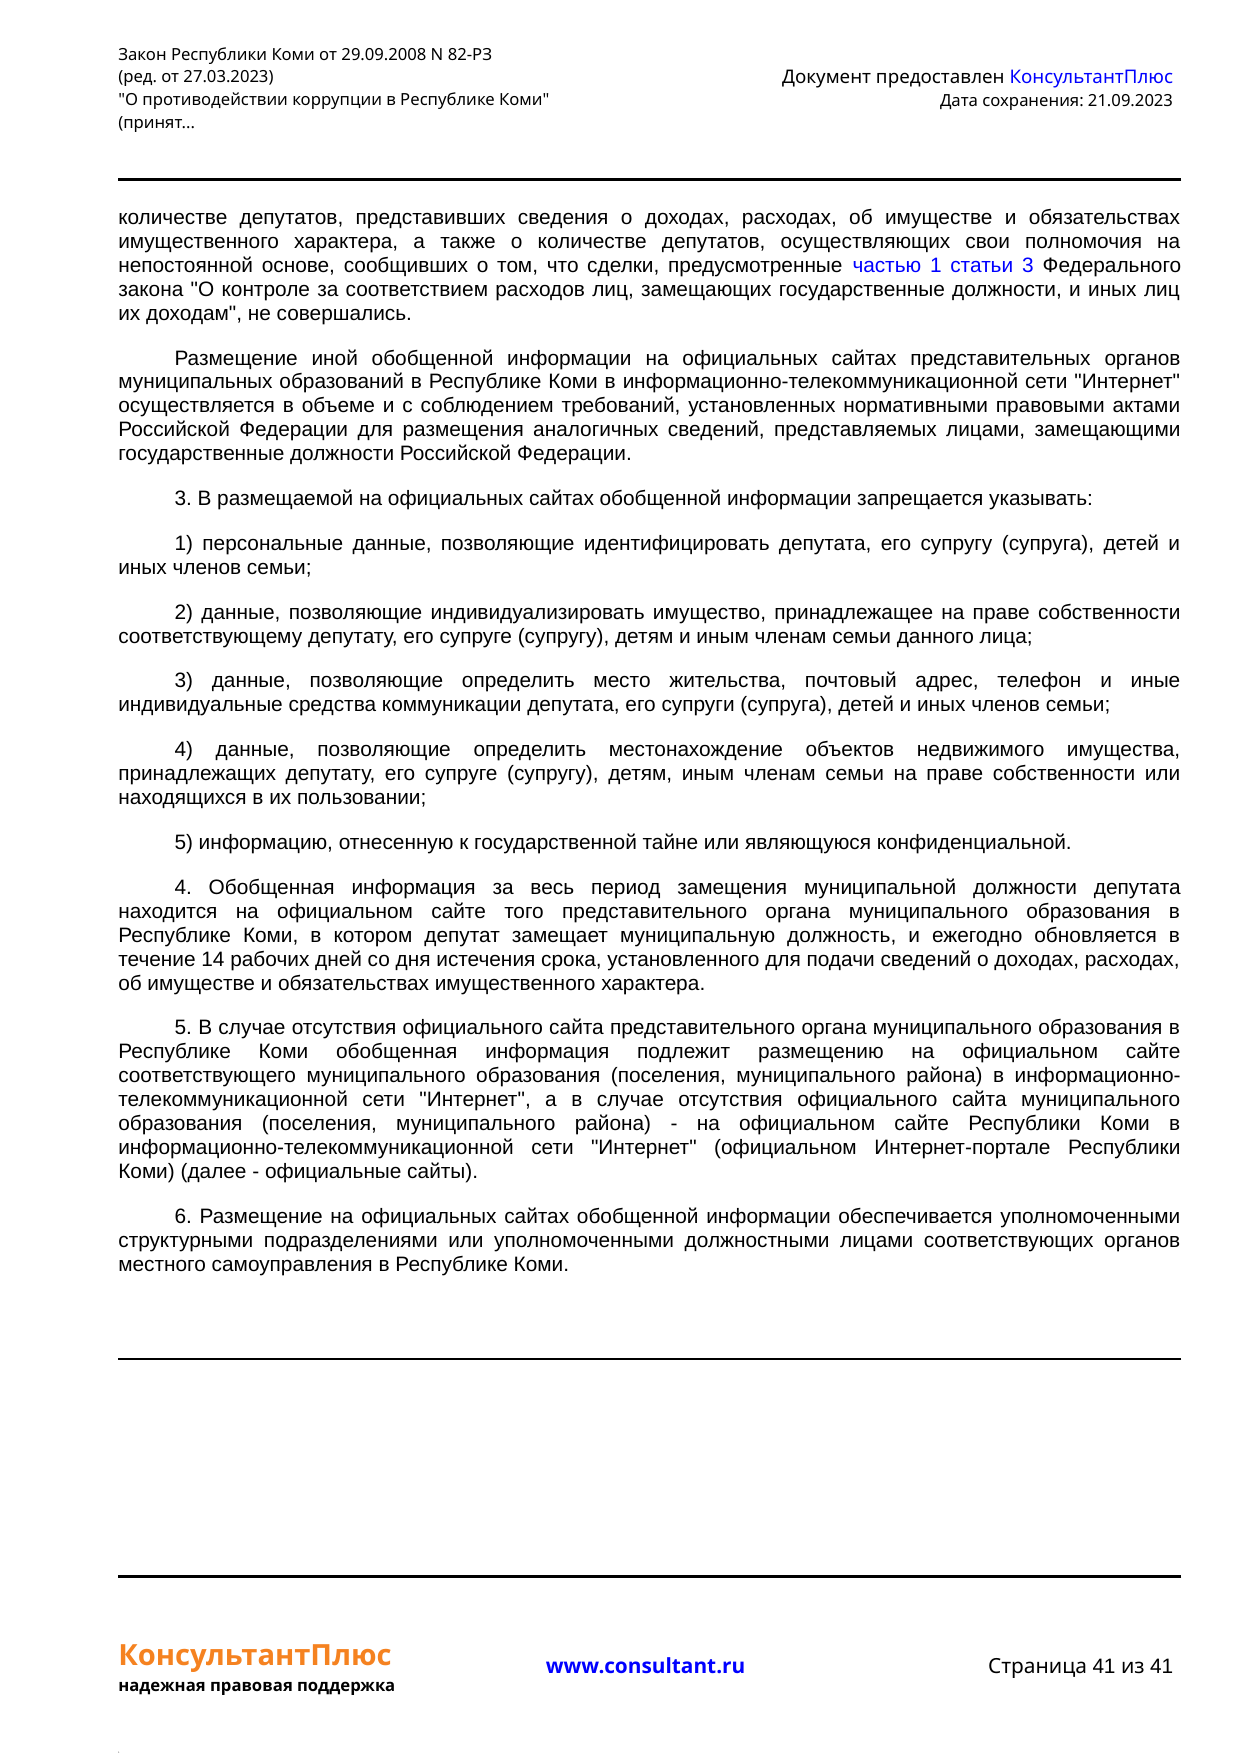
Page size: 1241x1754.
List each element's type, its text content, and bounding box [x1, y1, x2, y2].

text 4. Обобщенная информация за весь период замещения муниципальной должности депутата находится на официальном сайте того представительного органа муниципального образования в Республике Коми, в котором депутат замещает муниципальную должность, и ежегодно обновляется в течение 14 рабочих дней со дня истечения срока, установленного для подачи сведений о доходах, расходах, об имуществе и обязательствах имущественного характера. [118, 874, 1181, 994]
text 3) данные, позволяющие определить место жительства, почтовый адрес, телефон и иные индивидуальные средства коммуникации депутата, его супруги (супруга), детей и иных членов семьи; [118, 668, 1181, 716]
text 4) данные, позволяющие определить местонахождение объектов недвижимого имущества, принадлежащих депутату, его супруге (супругу), детям, иным членам семьи на праве собственности или находящихся в их пользовании; [118, 737, 1181, 809]
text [118, 205, 1181, 324]
text 3. В размещаемой на официальных сайтах обобщенной информации запрещается указывать: [118, 486, 1181, 510]
text 1) персональные данные, позволяющие идентифицировать депутата, его супругу (супруга), детей и иных членов семьи; [118, 531, 1181, 579]
text 2) данные, позволяющие индивидуализировать имущество, принадлежащее на праве собственности соответствующему депутату, его супруге (супругу), детям и иным членам семьи данного лица; [118, 599, 1181, 647]
text 5. В случае отсутствия официального сайта представительного органа муниципального образования в Республике Коми обобщенная информация подлежит размещению на официальном сайте соответствующего муниципального образования (поселения, муниципального района) в информационно-телекоммуникационной сети "Интернет", а в случае отсутствия официального сайта муниципального образования (поселения, муниципального района) - на официальном сайте Республики Коми в информационно-телекоммуникационной сети "Интернет" (официальном Интернет-портале Республики Коми) (далее - официальные сайты). [118, 1015, 1181, 1183]
text 5) информацию, отнесенную к государственной тайне или являющуюся конфиденциальной. [118, 830, 1181, 854]
text Размещение иной обобщенной информации на официальных сайтах представительных органов муниципальных образований в Республике Коми в информационно-телекоммуникационной сети "Интернет" осуществляется в объеме и с соблюдением требований, установленных нормативными правовыми актами Российской Федерации для размещения аналогичных сведений, представляемых лицами, замещающими государственные должности Российской Федерации. [118, 345, 1181, 465]
text 6. Размещение на официальных сайтах обобщенной информации обеспечивается уполномоченными структурными подразделениями или уполномоченными должностными лицами соответствующих органов местного самоуправления в Республике Коми. [118, 1204, 1181, 1276]
